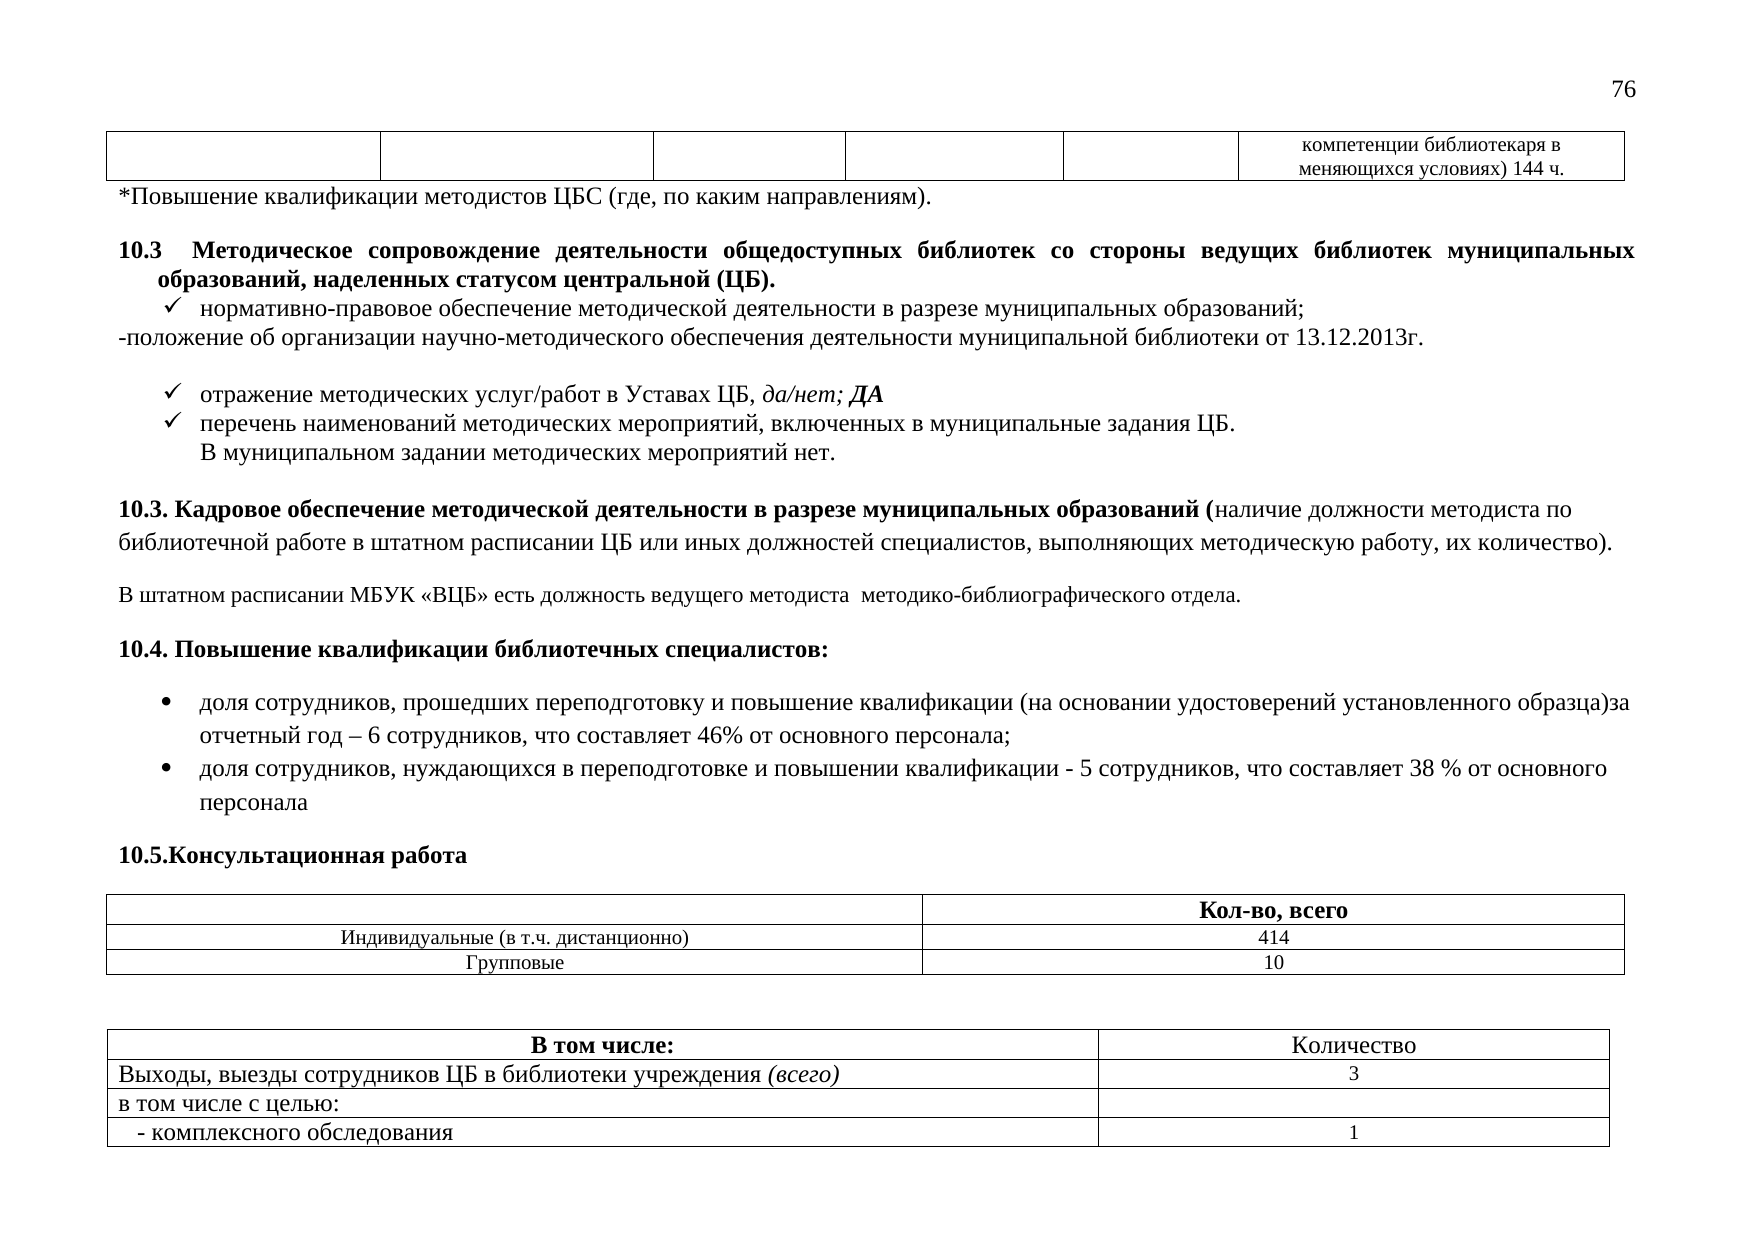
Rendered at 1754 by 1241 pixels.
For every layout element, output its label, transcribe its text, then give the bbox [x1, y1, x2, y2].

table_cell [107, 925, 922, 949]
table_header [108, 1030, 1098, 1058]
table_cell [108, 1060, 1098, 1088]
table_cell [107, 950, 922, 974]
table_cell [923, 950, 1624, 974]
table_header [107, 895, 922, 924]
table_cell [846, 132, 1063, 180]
list доля сотрудников, прошедших переподготовку и повышение квалификации (на основании удостоверений установленного образца)за отчетный год – 6 сотрудников, что составляет 46% от основного персонала; [162, 687, 1636, 749]
text *Повышение квалификации методистов ЦБС (где, по каким направлениям). [118, 181, 1636, 210]
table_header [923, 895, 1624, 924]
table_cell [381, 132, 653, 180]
list нормативно-правовое обеспечение методической деятельности в разрезе муниципальных образований; [162, 293, 1636, 322]
list доля сотрудников, нуждающихся в переподготовке и повышении квалификации - 5 сотрудников, что составляет 38 % от основного персонала [162, 753, 1636, 815]
text 10.3. Кадровое обеспечение методической деятельности в разрезе муниципальных образований (наличие должности методиста по библиотечной работе в штатном расписании ЦБ или иных должностей специалистов, выполняющих методическую работу, их количество). [118, 494, 1636, 556]
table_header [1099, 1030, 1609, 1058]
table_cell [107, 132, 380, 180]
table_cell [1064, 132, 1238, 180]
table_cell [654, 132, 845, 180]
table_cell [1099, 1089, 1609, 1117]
list перечень наименований методических мероприятий, включенных в муниципальные задания ЦБ. [162, 408, 1636, 437]
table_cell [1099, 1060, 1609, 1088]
text -положение об организации научно-методического обеспечения деятельности муниципальной библиотеки от 13.12.2013г. [118, 322, 1636, 350]
text В муниципальном задании методических мероприятий нет. [200, 437, 1636, 465]
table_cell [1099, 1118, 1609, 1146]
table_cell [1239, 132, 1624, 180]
list Методическое сопровождение деятельности общедоступных библиотек со стороны ведущих библиотек муниципальных образований, наделенных статусом центральной (ЦБ). [118, 235, 1636, 293]
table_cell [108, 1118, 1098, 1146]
list отражение методических услуг/работ в Уставах ЦБ, да/нет; ДА [162, 379, 1636, 408]
text 10.5.Консультационная работа [118, 840, 1636, 869]
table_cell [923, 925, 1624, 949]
text 10.4. Повышение квалификации библиотечных специалистов: [118, 634, 1636, 662]
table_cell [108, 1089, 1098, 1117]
text В штатном расписании МБУК «ВЦБ» есть должность ведущего методиста методико-библиографического отдела. [118, 581, 1636, 607]
